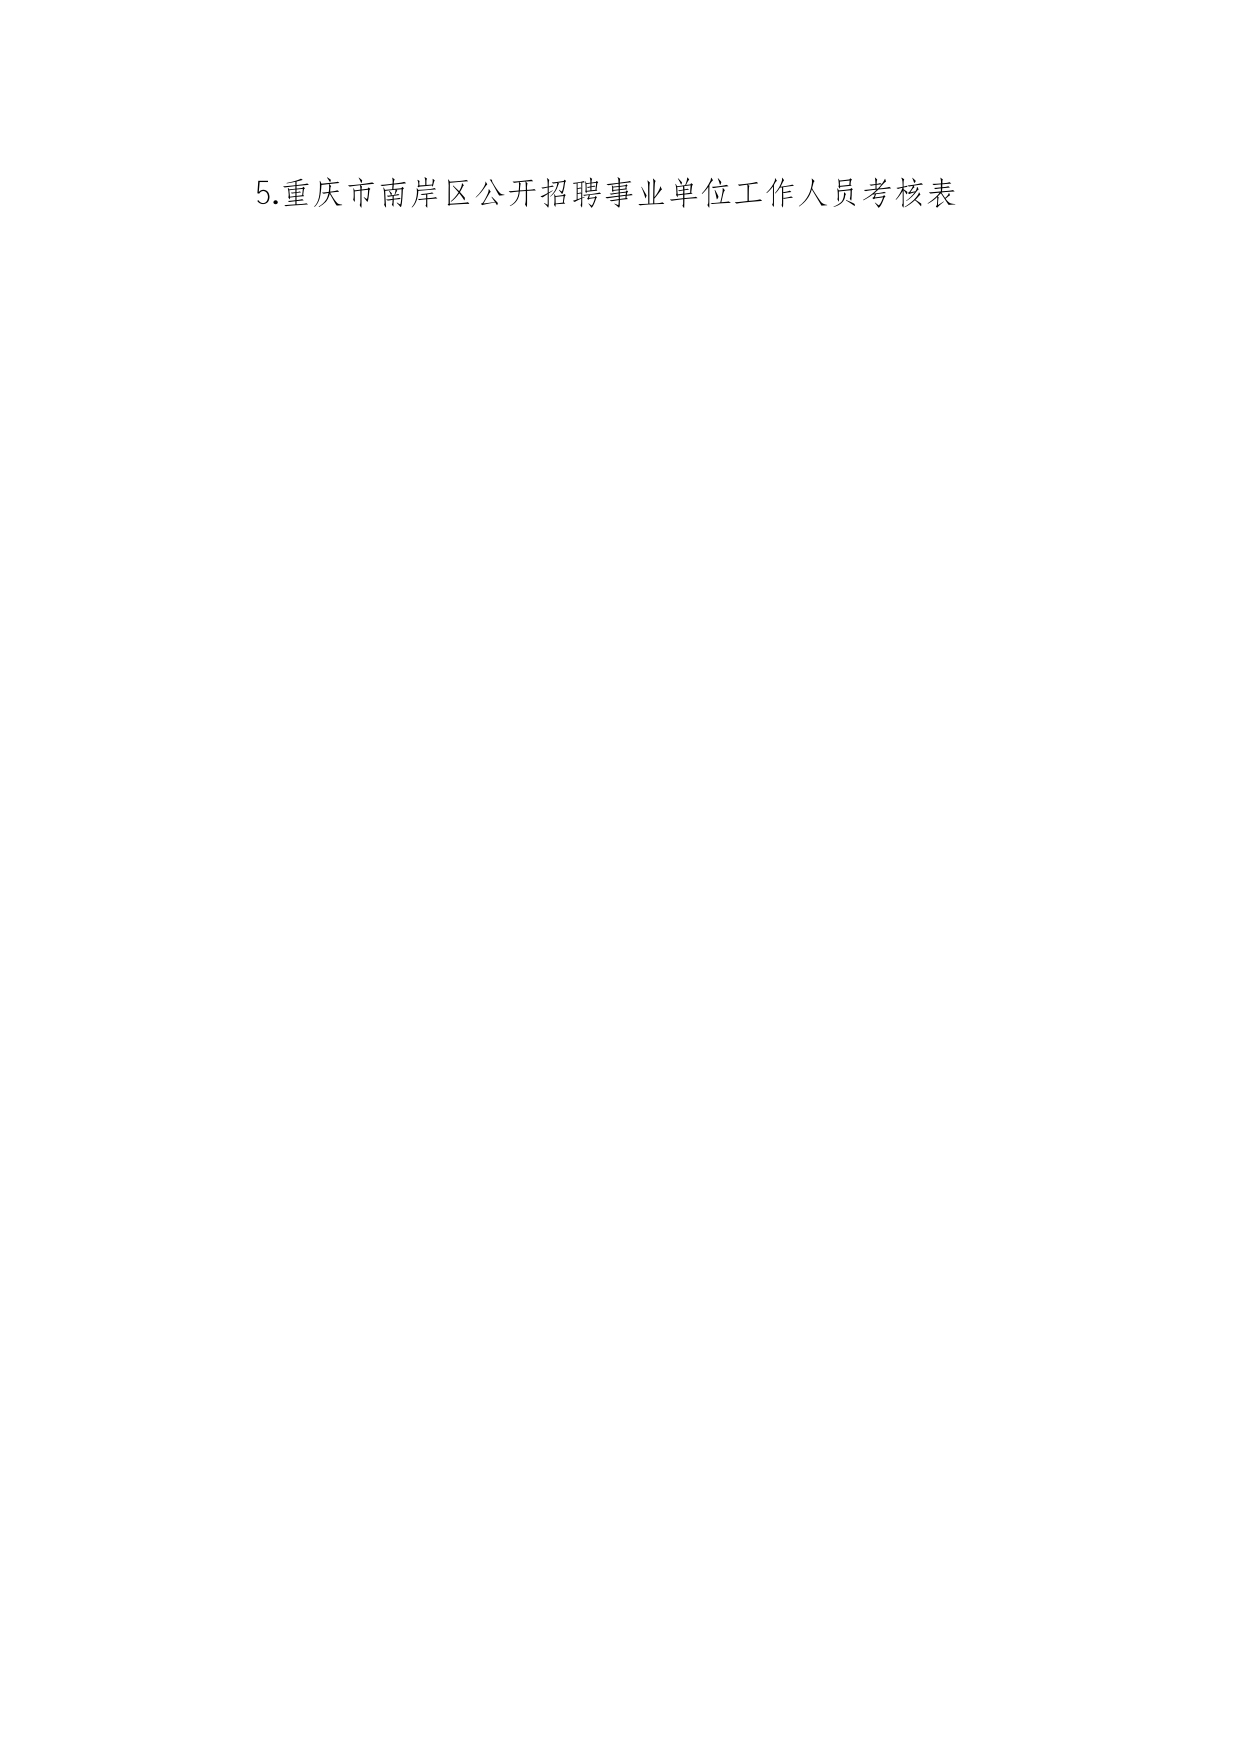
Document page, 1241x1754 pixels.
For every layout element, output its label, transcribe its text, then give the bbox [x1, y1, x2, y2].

text 5.重庆市南岸区公开招聘事业单位工作人员考核表 [187, 162, 1064, 227]
